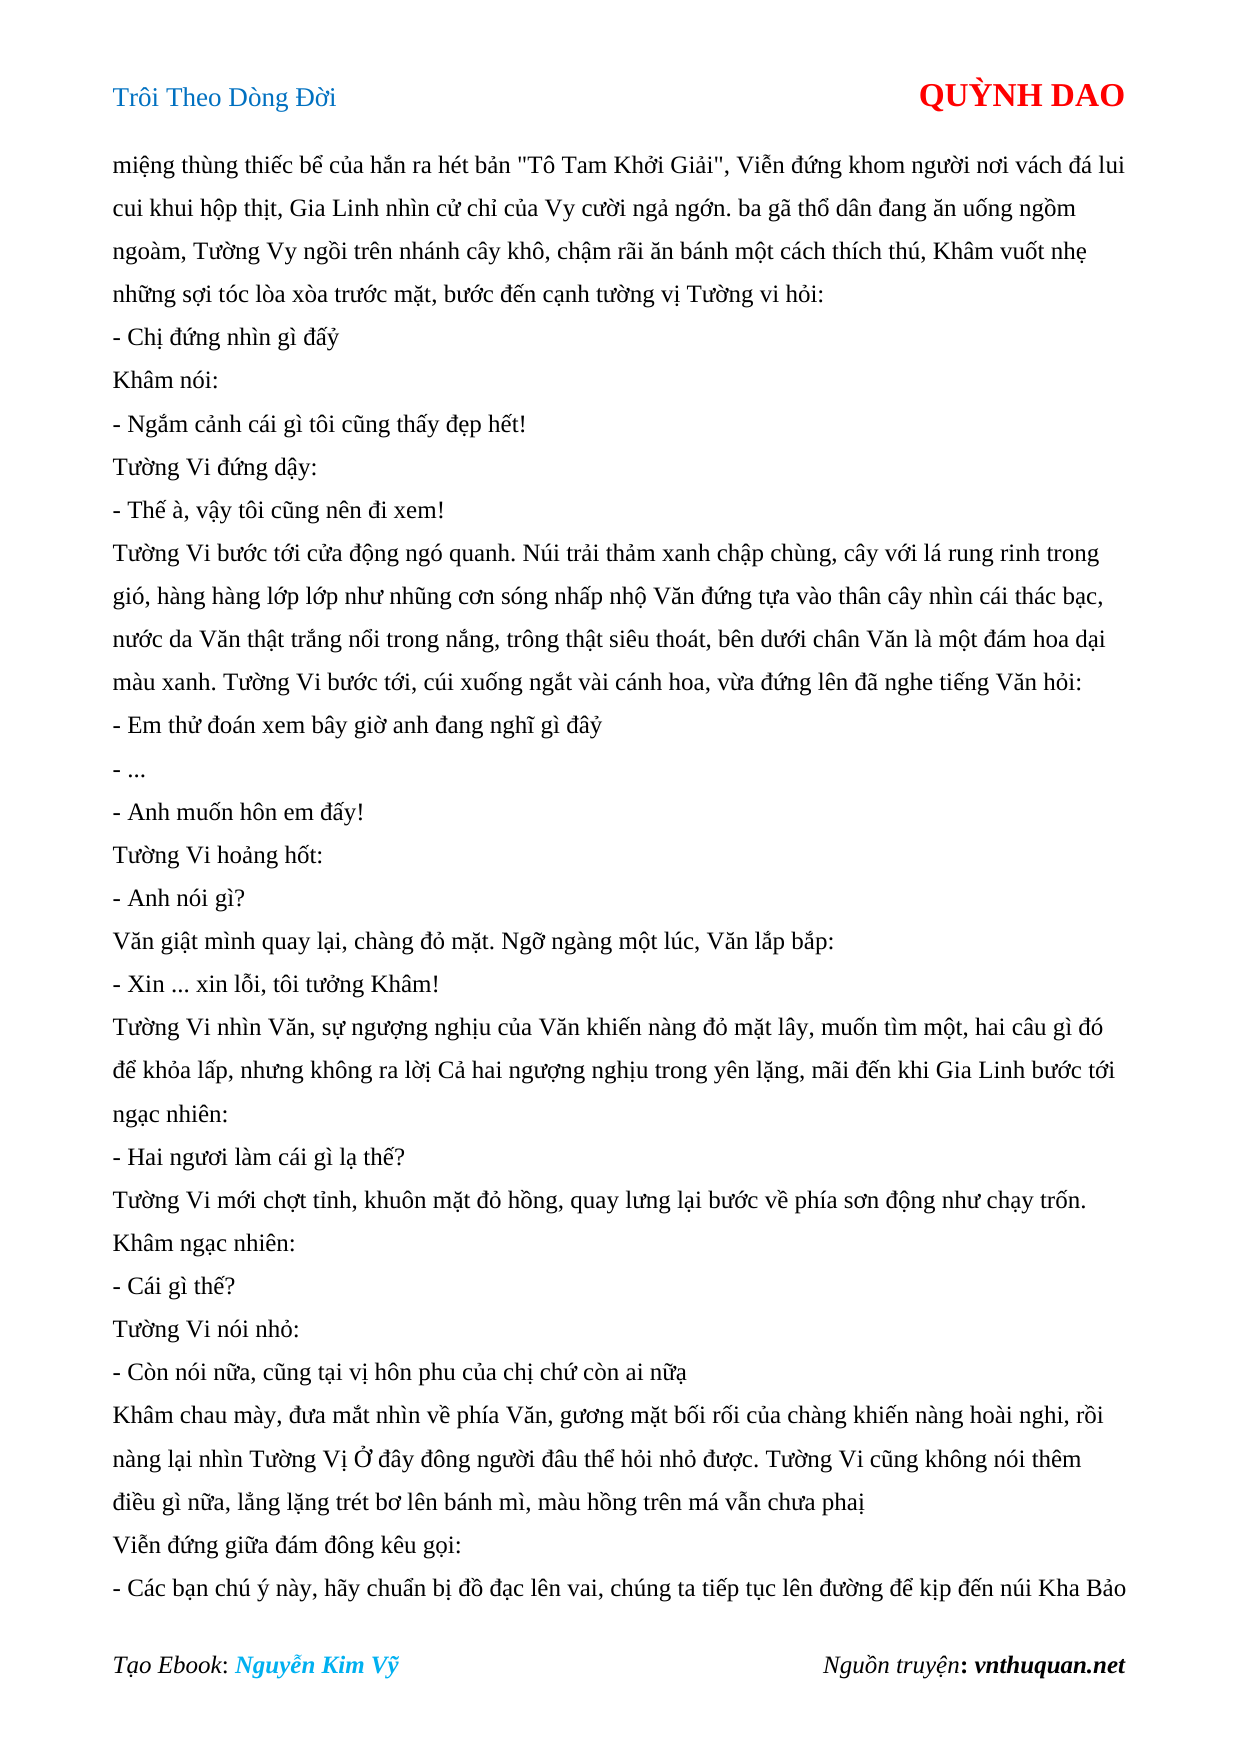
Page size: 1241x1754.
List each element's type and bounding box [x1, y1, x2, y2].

text [112, 150, 1128, 1602]
